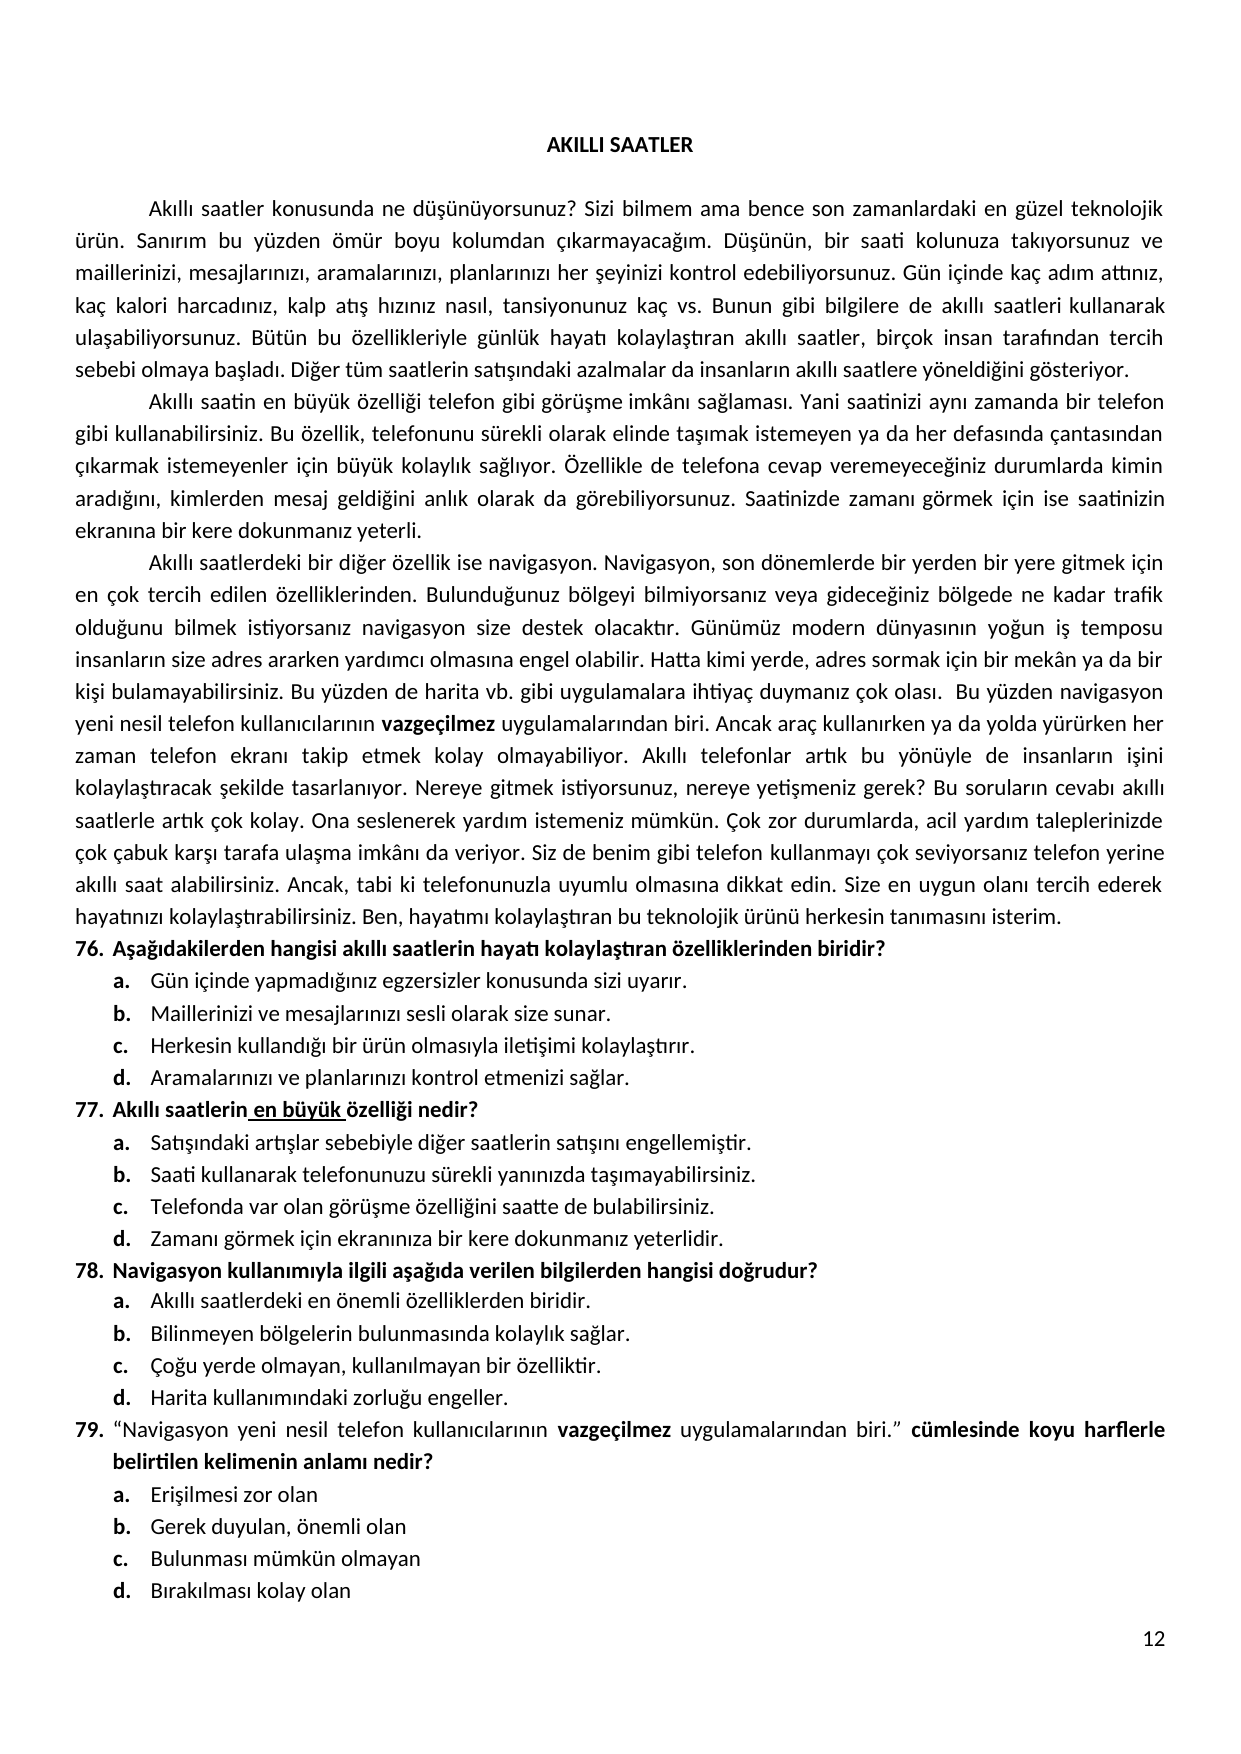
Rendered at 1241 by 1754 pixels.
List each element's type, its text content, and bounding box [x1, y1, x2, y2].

list Zamanı görmek için ekranınıza bir kere dokunmanız yeterlidir. [113, 1224, 1165, 1252]
list Aramalarınızı ve planlarınızı kontrol etmenizi sağlar. [113, 1063, 1165, 1091]
list Telefonda var olan görüşme özelliğini saatte de bulabilirsiniz. [113, 1192, 1165, 1220]
list Navigasyon kullanımıyla ilgili aşağıda verilen bilgilerden hangisi doğrudur? [75, 1256, 1165, 1284]
list “Navigasyon yeni nesil telefon kullanıcılarının vazgeçilmez uygulamalarından biri.” cümlesinde koyu harflerle belirtilen kelimenin anlamı nedir? [75, 1415, 1165, 1476]
list Herkesin kullandığı bir ürün olmasıyla iletişimi kolaylaştırır. [113, 1031, 1165, 1059]
list Aşağıdakilerden hangisi akıllı saatlerin hayatı kolaylaştıran özelliklerinden biridir? [75, 934, 1165, 962]
list Erişilmesi zor olan [113, 1480, 1165, 1508]
list Bırakılması kolay olan [113, 1576, 1165, 1604]
text Akıllı saatlerdeki bir diğer özellik ise navigasyon. Navigasyon, son dönemlerde bir yerden bir yere gitmek için en çok tercih edilen özelliklerinden. Bulunduğunuz bölgeyi bilmiyorsanız veya gideceğiniz bölgede ne kadar trafik olduğunu bilmek istiyorsanız navigasyon size destek olacaktır. Günümüz modern dünyasının yoğun iş temposu insanların size adres ararken yardımcı olmasına engel olabilir. Hatta kimi yerde, adres sormak için bir mekân ya da bir kişi bulamayabilirsiniz. Bu yüzden de harita vb. gibi uygulamalara ihtiyaç duymanız çok olası. Bu yüzden navigasyon yeni nesil telefon kullanıcılarının vazgeçilmez uygulamalarından biri. Ancak araç kullanırken ya da yolda yürürken her zaman telefon ekranı takip etmek kolay olmayabiliyor. Akıllı telefonlar artık bu yönüyle de insanların işini kolaylaştıracak şekilde tasarlanıyor. Nereye gitmek istiyorsunuz, nereye yetişmeniz gerek? Bu soruların cevabı akıllı saatlerle artık çok kolay. Ona seslenerek yardım istemeniz mümkün. Çok zor durumlarda, acil yardım taleplerinizde çok çabuk karşı tarafa ulaşma imkânı da veriyor. Siz de benim gibi telefon kullanmayı çok seviyorsanız telefon yerine akıllı saat alabilirsiniz. Ancak, tabi ki telefonunuzla uyumlu olmasına dikkat edin. Size en uygun olanı tercih ederek hayatınızı kolaylaştırabilirsiniz. Ben, hayatımı kolaylaştıran bu teknolojik ürünü herkesin tanımasını isterim. [75, 548, 1165, 930]
list Maillerinizi ve mesajlarınızı sesli olarak size sunar. [113, 999, 1165, 1027]
list Satışındaki artışlar sebebiyle diğer saatlerin satışını engellemiştir. [113, 1128, 1165, 1156]
list Akıllı saatlerin en büyük özelliği nedir? [75, 1095, 1165, 1123]
text AKILLI SAATLER [75, 130, 1165, 158]
list Harita kullanımındaki zorluğu engeller. [113, 1383, 1165, 1411]
list Çoğu yerde olmayan, kullanılmayan bir özelliktir. [113, 1351, 1165, 1379]
list Akıllı saatlerdeki en önemli özelliklerden biridir. [113, 1287, 1165, 1314]
list Bulunması mümkün olmayan [113, 1544, 1165, 1572]
list Saati kullanarak telefonunuzu sürekli yanınızda taşımayabilirsiniz. [113, 1160, 1165, 1188]
list Gün içinde yapmadığınız egzersizler konusunda sizi uyarır. [113, 967, 1165, 995]
list Gerek duyulan, önemli olan [113, 1512, 1165, 1540]
text Akıllı saatler konusunda ne düşünüyorsunuz? Sizi bilmem ama bence son zamanlardaki en güzel teknolojik ürün. Sanırım bu yüzden ömür boyu kolumdan çıkarmayacağım. Düşünün, bir saati kolunuza takıyorsunuz ve maillerinizi, mesajlarınızı, aramalarınızı, planlarınızı her şeyinizi kontrol edebiliyorsunuz. Gün içinde kaç adım attınız, kaç kalori harcadınız, kalp atış hızınız nasıl, tansiyonunuz kaç vs. Bunun gibi bilgilere de akıllı saatleri kullanarak ulaşabiliyorsunuz. Bütün bu özellikleriyle günlük hayatı kolaylaştıran akıllı saatler, birçok insan tarafından tercih sebebi olmaya başladı. Diğer tüm saatlerin satışındaki azalmalar da insanların akıllı saatlere yöneldiğini gösteriyor. [75, 194, 1165, 383]
text Akıllı saatin en büyük özelliği telefon gibi görüşme imkânı sağlaması. Yani saatinizi aynı zamanda bir telefon gibi kullanabilirsiniz. Bu özellik, telefonunu sürekli olarak elinde taşımak istemeyen ya da her defasında çantasından çıkarmak istemeyenler için büyük kolaylık sağlıyor. Özellikle de telefona cevap veremeyeceğiniz durumlarda kimin aradığını, kimlerden mesaj geldiğini anlık olarak da görebiliyorsunuz. Saatinizde zamanı görmek için ise saatinizin ekranına bir kere dokunmanız yeterli. [75, 387, 1165, 544]
list Bilinmeyen bölgelerin bulunmasında kolaylık sağlar. [113, 1319, 1165, 1347]
